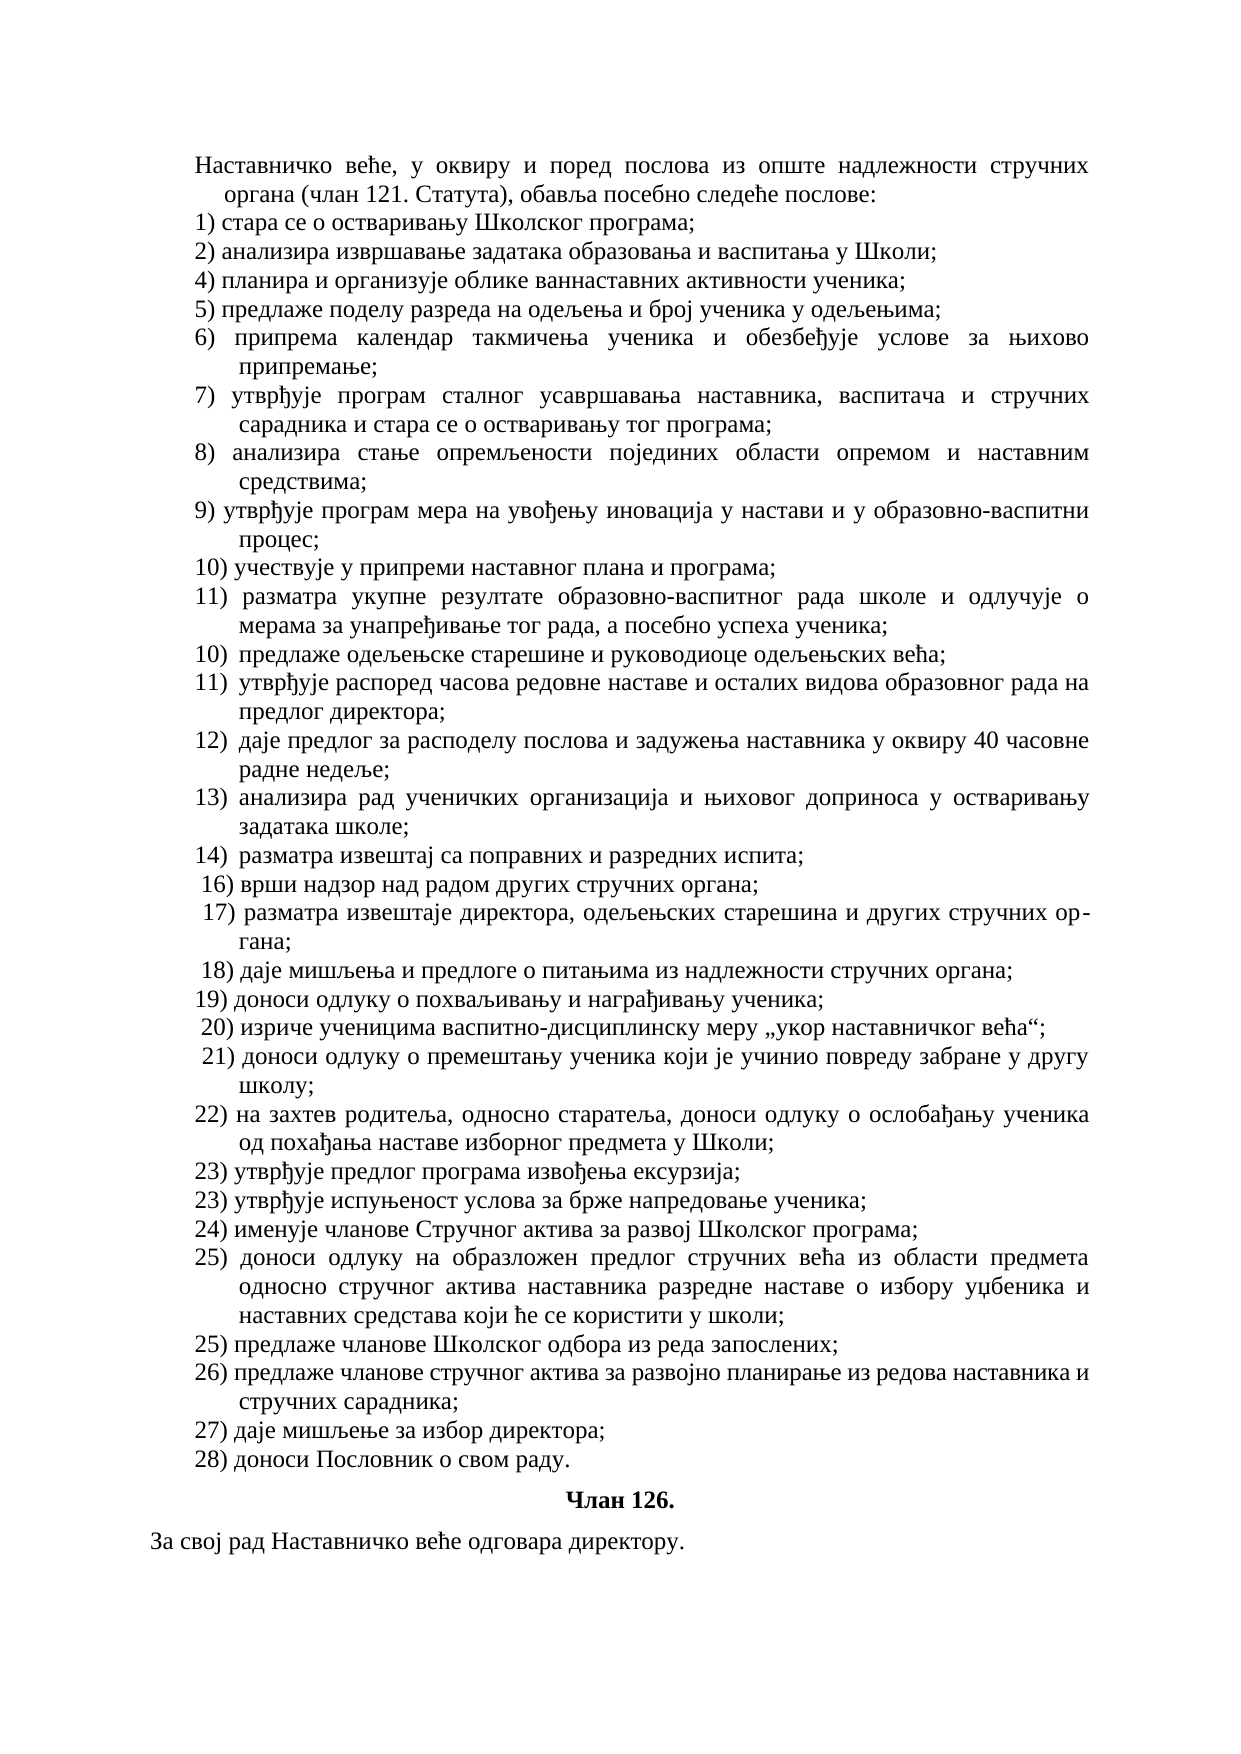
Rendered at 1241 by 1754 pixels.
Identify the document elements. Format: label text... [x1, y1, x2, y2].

list предлаже одељењске старешине и руководиоце одељењских већа; [194, 639, 1090, 667]
text 11) разматра укупне резултате образовно-васпитног рада школе и одлучује о мерама за унапређивање тог рада, а посебно успеха ученика; [194, 581, 1090, 639]
text 10) учествује у припреми наставног плана и програма; [194, 552, 1090, 581]
text 25) доноси одлуку на образложен предлог стручних већа из области предмета односно стручног актива наставника разредне наставе о избору уџбеника и наставних средстава који ће се користити у школи; [194, 1242, 1090, 1329]
list даје предлог за расподелу послова и задужења наставника у оквиру 40 часовне радне недеље; [194, 725, 1090, 782]
text 17) разматра извештаје директора, одељењских старешина и других стручних органа; [194, 897, 1090, 955]
text 21) доноси одлуку о премештању ученика који је учинио повреду забране у другу школу; [194, 1041, 1090, 1099]
text 2) анализира извршавање задатака образовања и васпитања у Школи; [194, 236, 1090, 265]
text За свој рад Наставничко веће одговара директору. [150, 1526, 1090, 1555]
text 23) утврђује испуњеност услова за брже напредовање ученика; [194, 1185, 1090, 1214]
text Члан 126. [150, 1485, 1090, 1514]
list утврђује распоред часова редовне наставе и осталих видова образовног рада на предлог директора; [194, 667, 1090, 725]
text 19) доноси одлуку о похваљивању и награђивању ученика; [194, 984, 1090, 1012]
text 20) изриче ученицима васпитно-дисциплинску меру „укор наставничког већа“; [194, 1012, 1090, 1041]
text 28) доноси Пословник о свом раду. [194, 1444, 1090, 1472]
text 4) планира и организује облике ваннаставних активности ученика; [194, 265, 1090, 294]
list разматра извештај са поправних и разредних испита; [194, 840, 1090, 869]
text 6) припрема календар такмичења ученика и обезбеђује услове за њихово припремање; [194, 322, 1090, 380]
text 23) утврђује предлог програма извођења ексурзија; [194, 1156, 1090, 1185]
text 8) анализира стање опремљености појединих области опремом и наставним средствима; [194, 437, 1090, 495]
text 7) утврђује програм сталног усавршавања наставника, васпитача и стручних сарадника и стара се о остваривању тог програма; [194, 380, 1090, 437]
text 16) врши надзор над радом других стручних органа; [194, 869, 1090, 897]
text 22) на захтев родитеља, односно старатеља, доноси одлуку о ослобађању ученика од похађања наставе изборног предмета у Школи; [194, 1099, 1090, 1156]
text 24) именује чланове Стручног актива за развој Школског програма; [194, 1214, 1090, 1242]
text 18) даје мишљења и предлоге о питањима из надлежности стручних органа; [194, 955, 1090, 984]
text 5) предлаже поделу разреда на одељења и број ученика у одељењима; [194, 294, 1090, 322]
list анализира рад ученичких организација и њиховог доприноса у остваривању задатака школе; [194, 782, 1090, 840]
text 9) утврђује програм мера на увођењу иновација у настави и у образовно-васпитни процес; [194, 495, 1090, 552]
text 1) стара се о остваривању Школског програма; [194, 207, 1090, 236]
text 25) предлаже чланове Школског одбора из реда запослених; [194, 1329, 1090, 1357]
text 26) предлаже чланове стручног актива за развојно планирање из редова наставника и стручних сарадника; [194, 1357, 1090, 1415]
text Наставничко веће, у оквиру и поред послова из опште надлежности стручних органа (члан 121. Статута), обавља посебно следеће послове: [194, 150, 1090, 207]
text 27) даје мишљење за избор директора; [194, 1415, 1090, 1444]
